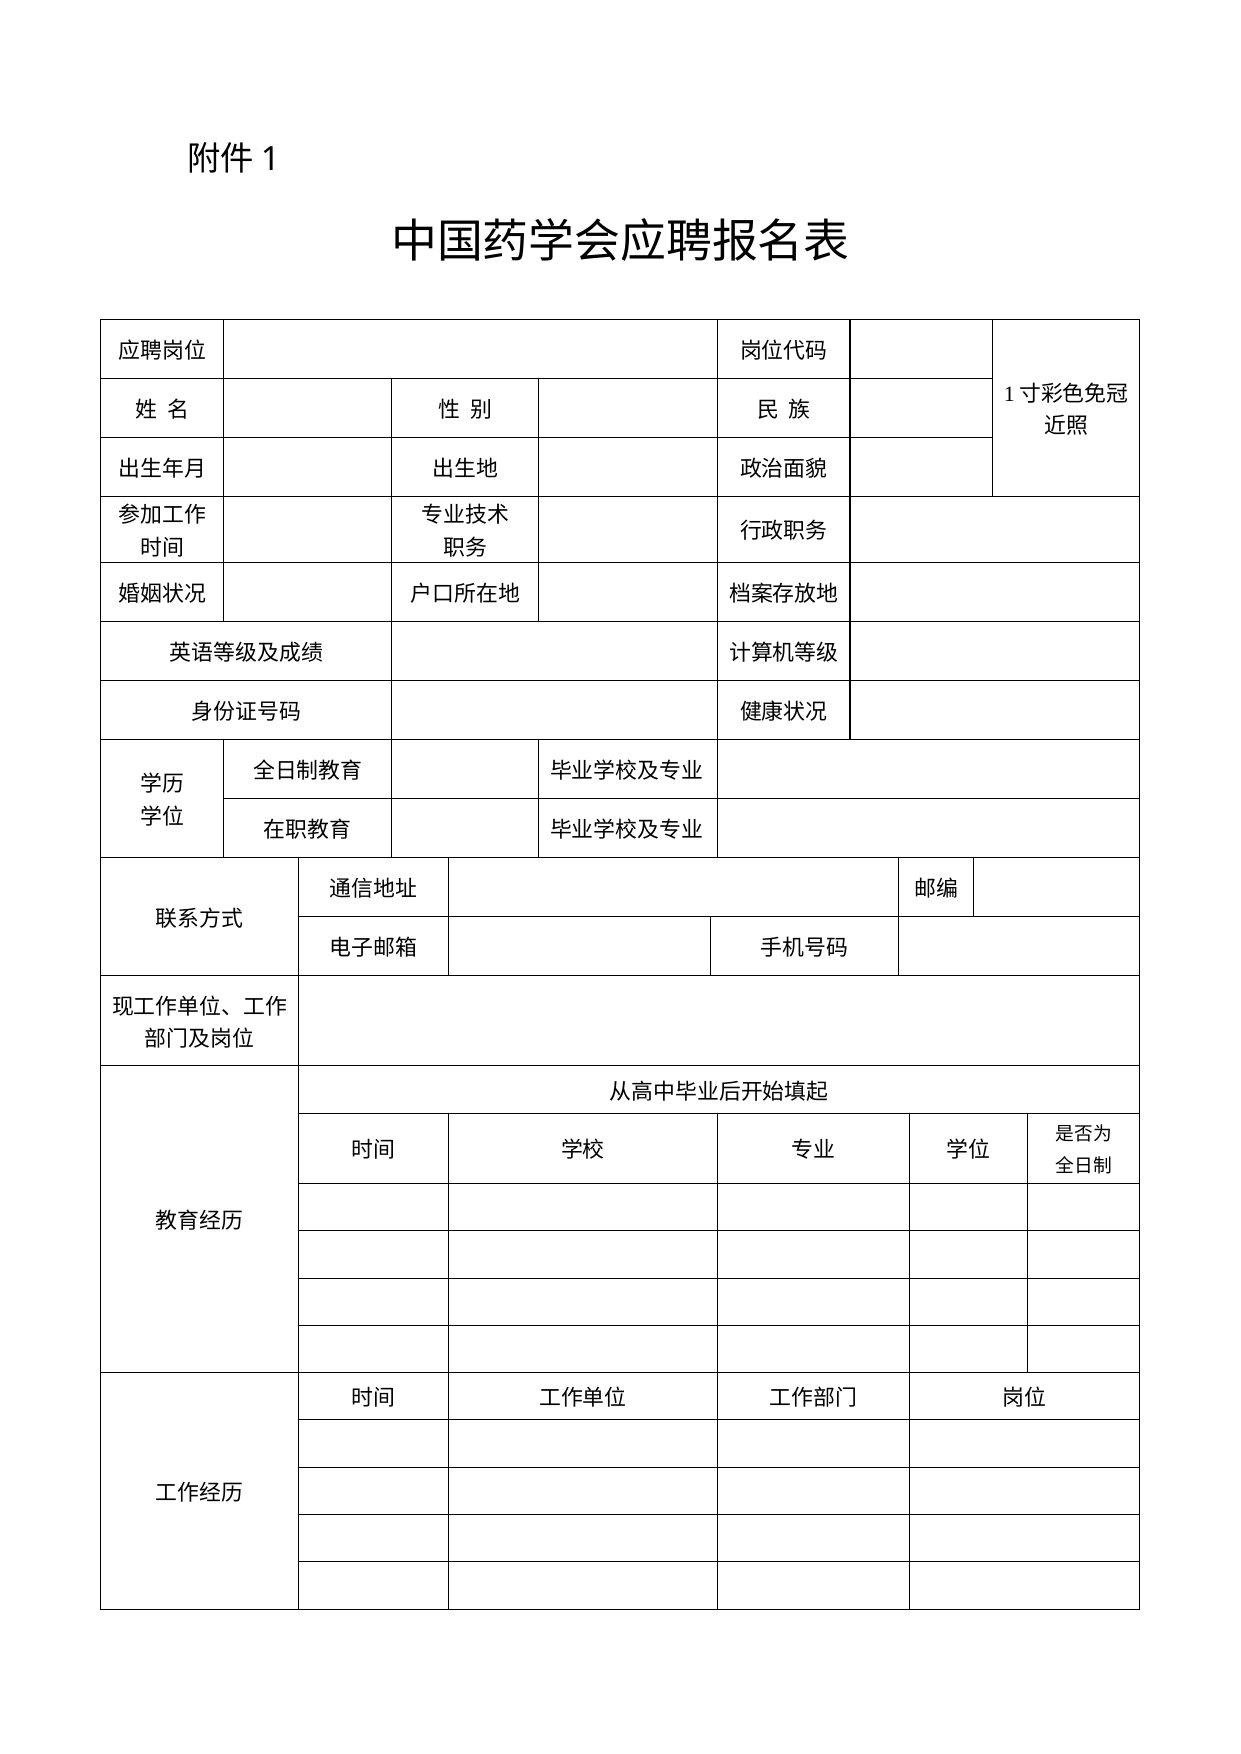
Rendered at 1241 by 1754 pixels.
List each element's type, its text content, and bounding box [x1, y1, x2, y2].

table_cell [718, 740, 1139, 798]
table_cell 政治面貌 [718, 438, 849, 496]
table_cell [718, 1562, 909, 1608]
table_cell [718, 1515, 909, 1561]
table_cell [718, 1184, 909, 1230]
table_cell [392, 799, 538, 857]
table_cell 性 别 [392, 379, 538, 437]
table_cell 在职教育 [224, 799, 391, 857]
table_cell [851, 622, 1139, 680]
table_cell [851, 379, 992, 437]
table_cell 毕业学校及专业 [539, 799, 717, 857]
table_cell 是否为 全日制 [1028, 1114, 1139, 1183]
table_cell 时间 [299, 1114, 448, 1183]
table_header [851, 320, 992, 378]
table_header [224, 320, 717, 378]
table_header 1寸彩色免冠近照 [993, 320, 1139, 496]
table_cell 工作部门 [718, 1373, 909, 1419]
table_cell 婚姻状况 [101, 563, 223, 621]
table_cell [910, 1562, 1139, 1608]
table_cell [224, 497, 391, 562]
table_cell [449, 1562, 717, 1608]
table_cell [224, 379, 391, 437]
table_cell [718, 1420, 909, 1467]
table_cell 现工作单位、工作部门及岗位 [101, 976, 298, 1065]
table_cell [851, 681, 1139, 739]
table_cell [718, 1279, 909, 1325]
table_cell 手机号码 [711, 917, 898, 975]
table_cell [910, 1326, 1027, 1372]
table_cell 出生地 [392, 438, 538, 496]
table_cell 计算机等级 [718, 622, 849, 680]
table_cell 从高中毕业后开始填起 [299, 1066, 1139, 1113]
table_cell 工作单位 [449, 1373, 717, 1419]
table_cell 民 族 [718, 379, 849, 437]
table_cell [449, 917, 710, 975]
table_cell 工作经历 [101, 1373, 298, 1608]
table_header 应聘岗位 [101, 320, 223, 378]
table_cell [299, 1562, 448, 1608]
table_cell [299, 1468, 448, 1514]
table_cell [299, 1515, 448, 1561]
table_cell [910, 1184, 1027, 1230]
table_cell [910, 1468, 1139, 1514]
table_cell [299, 1279, 448, 1325]
table_cell 通信地址 [299, 858, 448, 916]
table_cell 学历 学位 [101, 740, 223, 857]
table_cell [539, 497, 717, 562]
table_cell [449, 1420, 717, 1467]
table_cell [974, 858, 1139, 916]
table_cell 电子邮箱 [299, 917, 448, 975]
table_cell [449, 1279, 717, 1325]
table_cell [539, 438, 717, 496]
table_cell [1028, 1279, 1139, 1325]
table_cell 行政职务 [718, 497, 849, 562]
table_cell [299, 976, 1139, 1065]
table_cell 出生年月 [101, 438, 223, 496]
table_cell 学位 [910, 1114, 1027, 1183]
table_cell 全日制教育 [224, 740, 391, 798]
table_cell 英语等级及成绩 [101, 622, 391, 680]
table_cell [899, 917, 1139, 975]
table_cell [1028, 1184, 1139, 1230]
table_cell 专业技术 职务 [392, 497, 538, 562]
text 中国药学会应聘报名表 [187, 188, 1053, 286]
text 附件1 [187, 123, 1053, 188]
table_cell 联系方式 [101, 858, 298, 975]
table_cell [299, 1326, 448, 1372]
table_cell [718, 1326, 909, 1372]
table_cell 健康状况 [718, 681, 849, 739]
table_cell 邮编 [899, 858, 973, 916]
table_cell 学校 [449, 1114, 717, 1183]
table_cell 户口所在地 [392, 563, 538, 621]
table_cell 时间 [299, 1373, 448, 1419]
table_cell [851, 497, 1139, 562]
table_cell [449, 1515, 717, 1561]
table_header 岗位代码 [718, 320, 849, 378]
table_cell [449, 1468, 717, 1514]
table_cell 岗位 [910, 1373, 1139, 1419]
table_cell 教育经历 [101, 1066, 298, 1372]
table_cell 档案存放地 [718, 563, 849, 621]
table_cell [392, 681, 717, 739]
table_cell [851, 438, 992, 496]
table_cell [910, 1279, 1027, 1325]
table_cell [299, 1420, 448, 1467]
table_cell 参加工作时间 [101, 497, 223, 562]
table_cell [449, 1184, 717, 1230]
table_cell [718, 799, 1139, 857]
table_cell [392, 622, 717, 680]
table_cell [224, 438, 391, 496]
table_cell 姓 名 [101, 379, 223, 437]
table_cell 专业 [718, 1114, 909, 1183]
table_cell [392, 740, 538, 798]
table_cell [910, 1420, 1139, 1467]
table_cell [851, 563, 1139, 621]
table_cell [449, 1326, 717, 1372]
table_cell [1028, 1326, 1139, 1372]
table_cell [718, 1231, 909, 1277]
table_cell [449, 1231, 717, 1277]
table_cell [718, 1468, 909, 1514]
table_cell [539, 563, 717, 621]
table_cell [299, 1231, 448, 1277]
table_cell [1028, 1231, 1139, 1277]
table_cell [449, 858, 898, 916]
table_cell [910, 1231, 1027, 1277]
table_cell [539, 379, 717, 437]
table_cell [910, 1515, 1139, 1561]
table_cell 身份证号码 [101, 681, 391, 739]
table_cell 毕业学校及专业 [539, 740, 717, 798]
table_cell [224, 563, 391, 621]
table_cell [299, 1184, 448, 1230]
